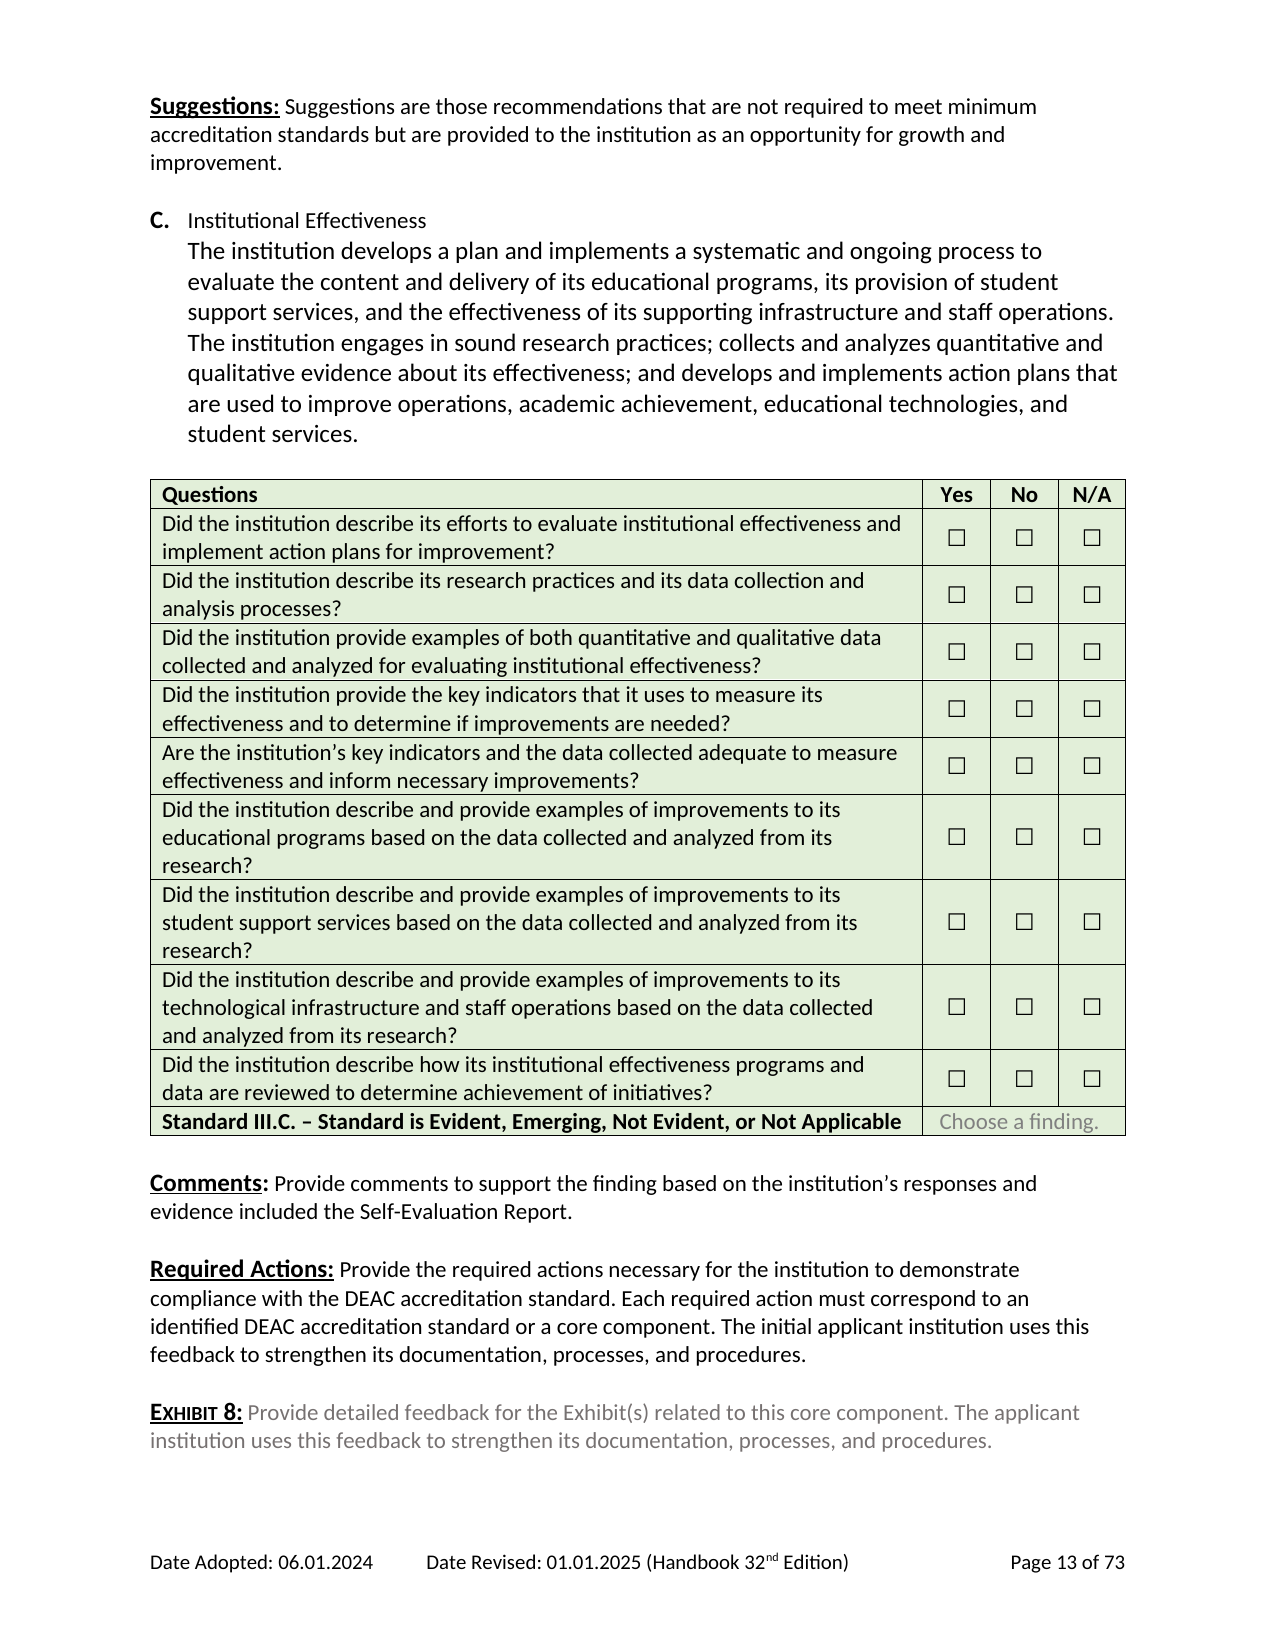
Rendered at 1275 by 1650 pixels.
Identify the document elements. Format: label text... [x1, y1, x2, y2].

table_cell Did the institution describe its research practices and its data collection and analysis processes? [151, 566, 922, 622]
table_cell Did the institution describe and provide examples of improvements to its technological infrastructure and staff operations based on the data collected and analyzed from its research? [151, 965, 922, 1049]
table_cell [923, 1107, 1125, 1135]
table_header N/A [1059, 480, 1125, 508]
table_header Questions [151, 480, 922, 508]
table_cell Are the institution’s key indicators and the data collected adequate to measure effectiveness and inform necessary improvements? [151, 738, 922, 794]
table_cell Standard III.C. – Standard is Evident, Emerging, Not Evident, or Not Applicable [151, 1107, 922, 1135]
table_cell Did the institution provide examples of both quantitative and qualitative data collected and analyzed for evaluating institutional effectiveness? [151, 624, 922, 679]
text Exhibit 8: [150, 1396, 1125, 1454]
table_cell Did the institution describe and provide examples of improvements to its educational programs based on the data collected and analyzed from its research? [151, 795, 922, 879]
table_cell Did the institution describe and provide examples of improvements to its student support services based on the data collected and analyzed from its research? [151, 880, 922, 964]
table_cell Did the institution describe how its institutional effectiveness programs and data are reviewed to determine achievement of initiatives? [151, 1050, 922, 1106]
table_cell Did the institution provide the key indicators that it uses to measure its effectiveness and to determine if improvements are needed? [151, 681, 922, 737]
table_header Yes [923, 480, 990, 508]
text Required Actions: [150, 1253, 1125, 1368]
text Suggestions: [150, 90, 1125, 177]
text Comments: [150, 1167, 1125, 1253]
table_header No [991, 480, 1058, 508]
table_cell Did the institution describe its efforts to evaluate institutional effectiveness and implement action plans for improvement? [151, 509, 922, 565]
